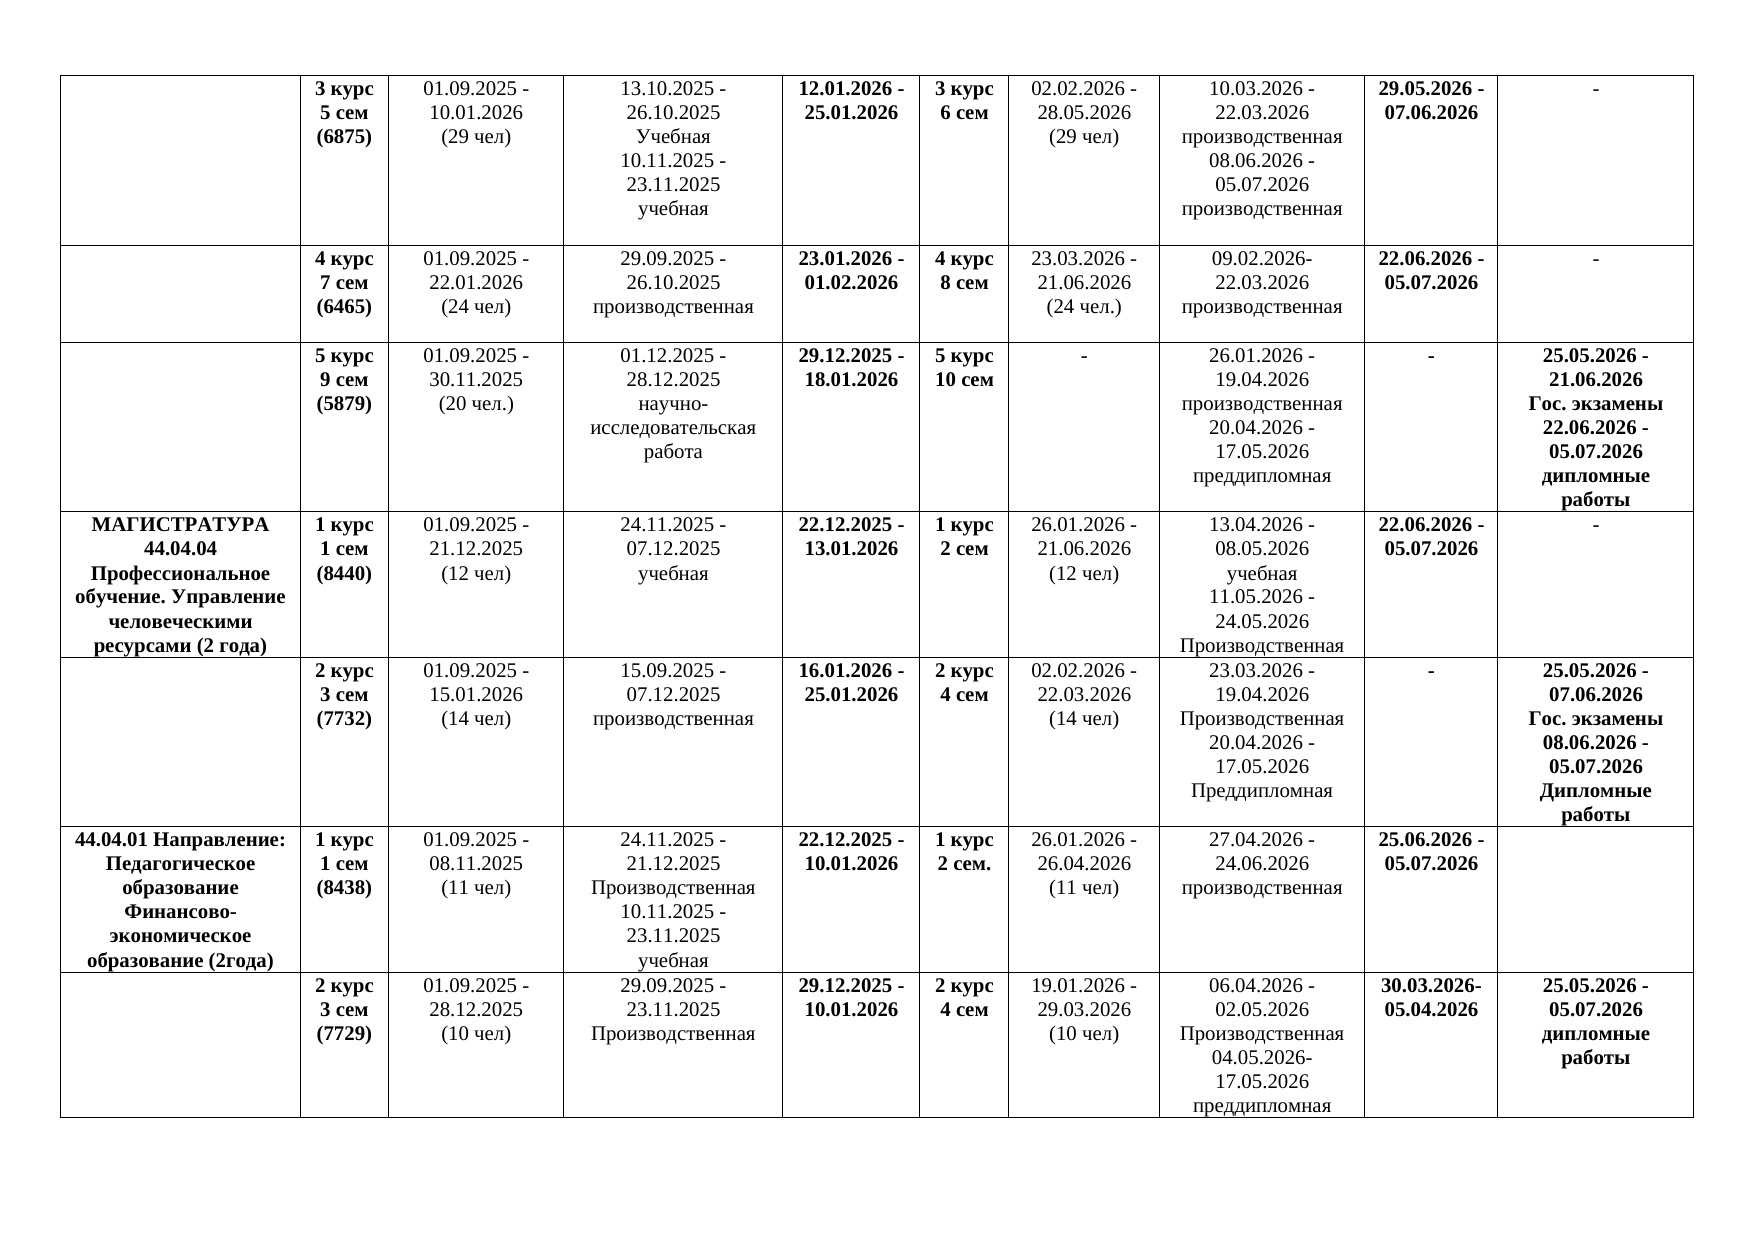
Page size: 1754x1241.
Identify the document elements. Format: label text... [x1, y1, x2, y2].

table_cell 5 курс 10 сем [920, 343, 1008, 511]
table_cell [61, 658, 300, 826]
table_cell 5 курс 9 сем (5879) [301, 343, 388, 511]
table_cell 2 курс 3 сем (7729) [301, 973, 388, 1117]
table_cell 4 курс 7 сем (6465) [301, 246, 388, 342]
table_cell 01.09.2025 - 08.11.2025 (11 чел) [389, 827, 563, 972]
table_cell 29.09.2025 - 23.11.2025 Производственная [564, 973, 782, 1117]
table_cell 01.09.2025 - 21.12.2025 (12 чел) [389, 512, 563, 657]
table_cell 09.02.2026- 22.03.2026 производственная [1160, 246, 1364, 342]
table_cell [783, 76, 919, 244]
table_cell 1 курс 2 сем [920, 512, 1008, 657]
table_cell 23.03.2026 - 19.04.2026 Производственная 20.04.2026 - 17.05.2026 Преддипломная [1160, 658, 1364, 826]
table_cell 15.09.2025 - 07.12.2025 производственная [564, 658, 782, 826]
table_cell [1498, 827, 1693, 972]
table_cell 19.01.2026 - 29.03.2026 (10 чел) [1009, 973, 1159, 1117]
table_cell 22.12.2025 - 13.01.2026 [783, 512, 919, 657]
table_cell 02.02.2026 - 28.05.2026 (29 чел) [1009, 76, 1159, 244]
table_cell 2 курс 4 сем [920, 973, 1008, 1117]
table_cell 26.01.2026 - 19.04.2026 производственная 20.04.2026 - 17.05.2026 преддипломная [1160, 343, 1364, 511]
table_cell 25.05.2026 - 21.06.2026 Гос. экзамены 22.06.2026 - 05.07.2026 дипломные работы [1498, 343, 1693, 511]
table_cell 01.09.2025 - 10.01.2026 (29 чел) [389, 76, 563, 244]
table_cell [61, 973, 300, 1117]
table_cell 26.01.2026 - 26.04.2026 (11 чел) [1009, 827, 1159, 972]
table_cell 1 курс 1 сем (8438) [301, 827, 388, 972]
table_cell 25.05.2026 - 05.07.2026 дипломные работы [1498, 973, 1693, 1117]
table_cell 22.06.2026 - 05.07.2026 [1365, 512, 1497, 657]
table_cell [61, 343, 300, 511]
table_cell МАГИСТРАТУРА 44.04.04 Профессиональное обучение. Управление человеческими ресурсами (2 года) [61, 512, 300, 657]
table_cell 22.12.2025 - 10.01.2026 [783, 827, 919, 972]
table_cell 23.01.2026 - 01.02.2026 [783, 246, 919, 342]
table_cell 16.01.2026 - 25.01.2026 [783, 658, 919, 826]
table_cell - [1365, 343, 1497, 511]
table_cell - [1365, 658, 1497, 826]
table_cell - [1498, 76, 1693, 244]
table_cell 44.04.01 Направление: Педагогическое образование Финансово-экономическое образование (2года) [61, 827, 300, 972]
table_cell 26.01.2026 - 21.06.2026 (12 чел) [1009, 512, 1159, 657]
table_cell [61, 76, 300, 244]
table_cell 30.03.2026- 05.04.2026 [1365, 973, 1497, 1117]
table_cell 2 курс 4 сем [920, 658, 1008, 826]
table_cell 24.11.2025 - 21.12.2025 Производственная 10.11.2025 - 23.11.2025 учебная [564, 827, 782, 972]
table_cell 25.06.2026 - 05.07.2026 [1365, 827, 1497, 972]
table_cell 3 курс 6 сем [920, 76, 1008, 244]
table_cell 29.12.2025 - 10.01.2026 [783, 973, 919, 1117]
table_cell 4 курс 8 сем [920, 246, 1008, 342]
table_cell 2 курс 3 сем (7732) [301, 658, 388, 826]
table_cell [61, 246, 300, 342]
table_cell 27.04.2026 - 24.06.2026 производственная [1160, 827, 1364, 972]
table_cell 01.09.2025 - 30.11.2025 (20 чел.) [389, 343, 563, 511]
table_cell 29.12.2025 - 18.01.2026 [783, 343, 919, 511]
table_cell 06.04.2026 - 02.05.2026 Производственная 04.05.2026- 17.05.2026 преддипломная [1160, 973, 1364, 1117]
table_cell 3 курс 5 сем (6875) [301, 76, 388, 244]
table_cell 01.09.2025 - 28.12.2025 (10 чел) [389, 973, 563, 1117]
table_cell 01.12.2025 - 28.12.2025 научно-исследовательская работа [564, 343, 782, 511]
table_cell 02.02.2026 - 22.03.2026 (14 чел) [1009, 658, 1159, 826]
table_cell 10.03.2026 - 22.03.2026 производственная 08.06.2026 - 05.07.2026 производственная [1160, 76, 1364, 244]
table_cell 22.06.2026 - 05.07.2026 [1365, 246, 1497, 342]
table_cell 25.05.2026 - 07.06.2026 Гос. экзамены 08.06.2026 - 05.07.2026 Дипломные работы [1498, 658, 1693, 826]
table_cell - [1498, 246, 1693, 342]
table_cell 13.04.2026 - 08.05.2026 учебная 11.05.2026 - 24.05.2026 Производственная [1160, 512, 1364, 657]
table_cell 29.05.2026 - 07.06.2026 [1365, 76, 1497, 244]
table_cell - [1498, 512, 1693, 657]
table_cell 01.09.2025 - 22.01.2026 (24 чел) [389, 246, 563, 342]
table_cell 1 курс 1 сем (8440) [301, 512, 388, 657]
table_cell 01.09.2025 - 15.01.2026 (14 чел) [389, 658, 563, 826]
table_cell - [1009, 343, 1159, 511]
table_cell 23.03.2026 - 21.06.2026 (24 чел.) [1009, 246, 1159, 342]
table_cell 29.09.2025 - 26.10.2025 производственная [564, 246, 782, 342]
table_cell 1 курс 2 сем. [920, 827, 1008, 972]
table_cell 13.10.2025 - 26.10.2025 Учебная 10.11.2025 - 23.11.2025 учебная [564, 76, 782, 244]
table_cell 24.11.2025 - 07.12.2025 учебная [564, 512, 782, 657]
